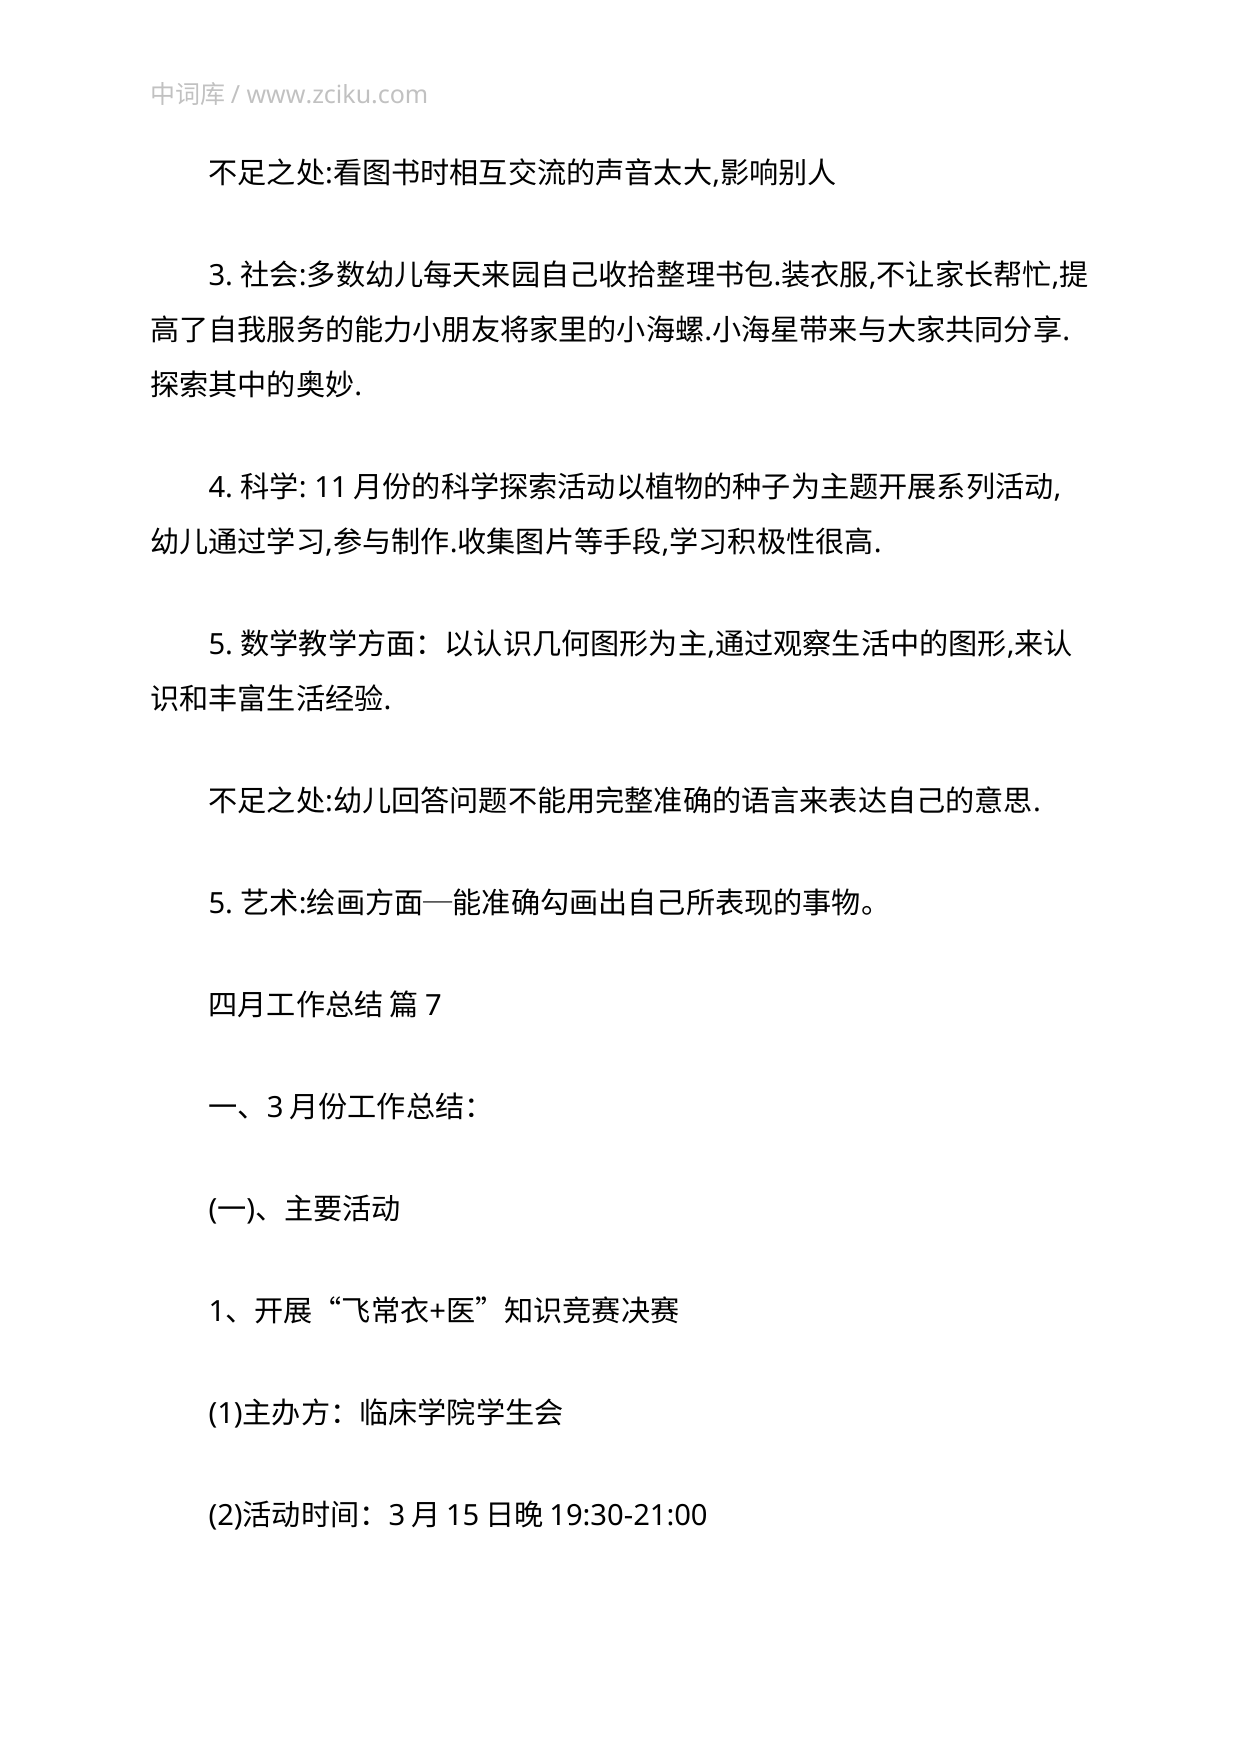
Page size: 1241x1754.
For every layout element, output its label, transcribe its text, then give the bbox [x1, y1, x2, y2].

text (一)、主要活动 [150, 1186, 1090, 1228]
text 4. 科学: 11月份的科学探索活动以植物的种子为主题开展系列活动,幼儿通过学习,参与制作.收集图片等手段,学习积极性很高. [150, 464, 1090, 561]
text 5. 数学教学方面：以认识几何图形为主,通过观察生活中的图形,来认识和丰富生活经验. [150, 621, 1090, 718]
text (2)活动时间：3月15日晚19:30-21:00 [150, 1492, 1090, 1534]
text 不足之处:看图书时相互交流的声音太大,影响别人 [150, 150, 1090, 192]
text 3. 社会:多数幼儿每天来园自己收拾整理书包.装衣服,不让家长帮忙,提高了自我服务的能力小朋友将家里的小海螺.小海星带来与大家共同分享.探索其中的奥妙. [150, 252, 1090, 404]
text 5. 艺术:绘画方面─能准确勾画出自己所表现的事物。 [150, 880, 1090, 922]
text 1、开展“飞常衣+医”知识竞赛决赛 [150, 1288, 1090, 1330]
text 四月工作总结 篇7 [150, 982, 1090, 1024]
text 不足之处:幼儿回答问题不能用完整准确的语言来表达自己的意思. [150, 778, 1090, 820]
text 一、3月份工作总结： [150, 1084, 1090, 1126]
text (1)主办方：临床学院学生会 [150, 1390, 1090, 1432]
